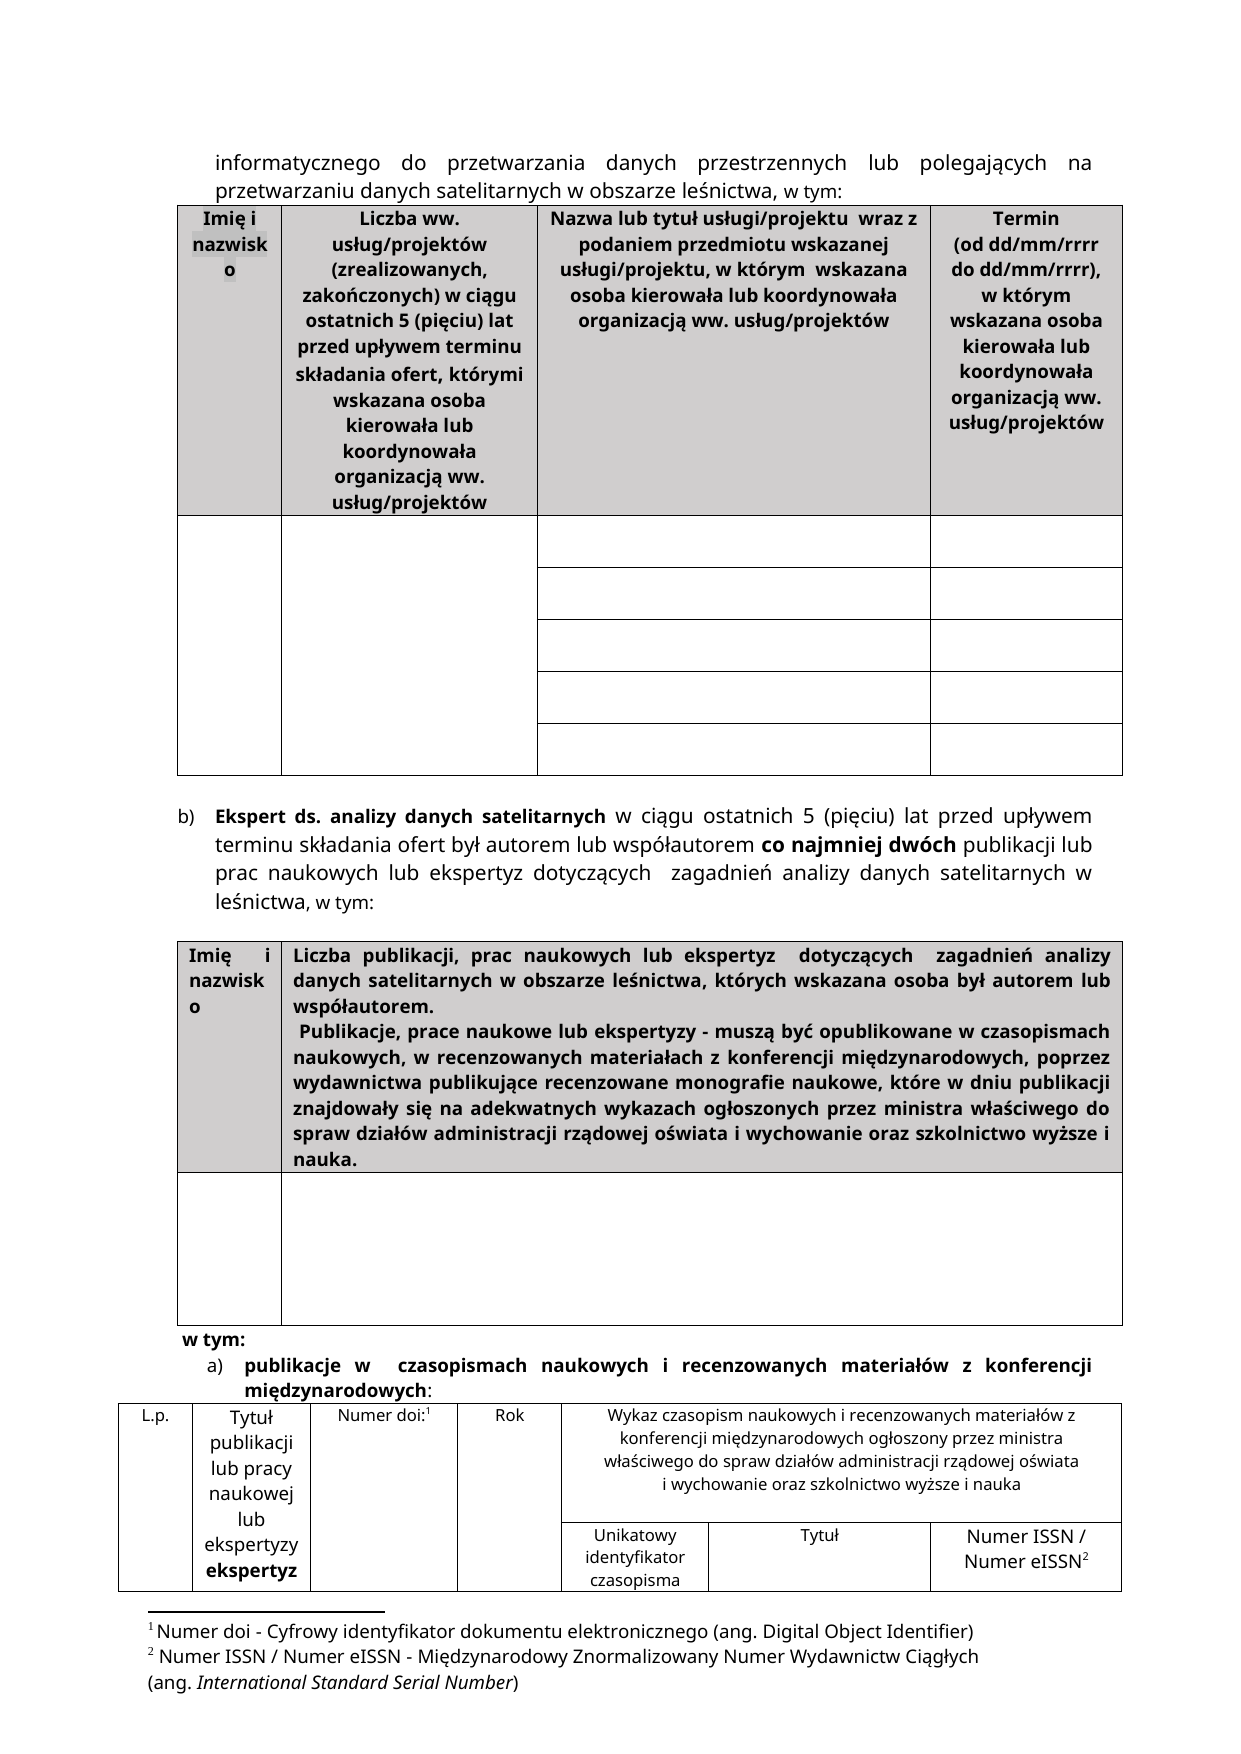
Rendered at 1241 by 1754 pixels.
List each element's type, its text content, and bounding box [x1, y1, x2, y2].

table_header Liczba ww. usług/projektów (zrealizowanych, zakończonych) w ciągu ostatnich 5 (pięciu) lat przed upływem terminu składania ofert, którymi wskazana osoba kierowała lub koordynowała organizacją ww. usług/projektów [282, 206, 537, 515]
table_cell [931, 1523, 1121, 1591]
table_header Termin (od dd/mm/rrrr do dd/mm/rrrr), w którym wskazana osoba kierowała lub koordynowała organizacją ww. usług/projektów [931, 206, 1122, 515]
table_cell [178, 1173, 281, 1325]
table_cell [931, 568, 1122, 619]
table_header L.p. [119, 1404, 192, 1591]
table_cell [538, 672, 930, 723]
table_cell Tytuł [709, 1523, 930, 1591]
list Ekspert ds. analizy danych satelitarnych w ciągu ostatnich 5 (pięciu) lat przed upływem terminu składania ofert był autorem lub współautorem co najmniej dwóch publikacji lub prac naukowych lub ekspertyz dotyczących zagadnień analizy danych satelitarnych w leśnictwa, w tym: [177, 802, 1093, 915]
table_cell [538, 724, 930, 775]
list publikacje w czasopismach naukowych i recenzowanych materiałów z konferencji międzynarodowych: [207, 1352, 1093, 1403]
table_cell [931, 672, 1122, 723]
table_header Nazwa lub tytuł usługi/projektu wraz z podaniem przedmiotu wskazanej usługi/projektu, w którym wskazana osoba kierowała lub koordynowała organizacją ww. usług/projektów [538, 206, 930, 515]
table_cell [538, 568, 930, 619]
table_cell [931, 516, 1122, 567]
table_header Numer doi: [311, 1404, 457, 1591]
table_header Rok [458, 1404, 561, 1591]
table_header Liczba publikacji, prac naukowych lub ekspertyz dotyczących zagadnień analizy danych satelitarnych w obszarze leśnictwa, których wskazana osoba był autorem lub współautorem. Publikacje, prace naukowe lub ekspertyzy - muszą być opublikowane w czasopismach naukowych, w recenzowanych materiałach z konferencji międzynarodowych, poprzez wydawnictwa publikujące recenzowane monografie naukowe, które w dniu publikacji znajdowały się na adekwatnych wykazach ogłoszonych przez ministra właściwego do spraw działów administracji rządowej oświata i wychowanie oraz szkolnictwo wyższe i nauka. [282, 942, 1122, 1172]
table_cell [538, 620, 930, 671]
text w tym: [148, 1326, 1093, 1352]
table_header Imię i nazwisko [178, 206, 281, 515]
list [177, 148, 1093, 204]
table_header Wykaz czasopism naukowych i recenzowanych materiałów z konferencji międzynarodowych ogłoszony przez ministra właściwego do spraw działów administracji rządowej oświata i wychowanie oraz szkolnictwo wyższe i nauka [562, 1404, 1121, 1522]
table_cell [178, 516, 281, 775]
table_cell [931, 724, 1122, 775]
table_header Imię i nazwisko [178, 942, 281, 1172]
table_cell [562, 1523, 708, 1591]
table_header Tytuł publikacji lub pracy naukowej lub ekspertyzy ekspertyz dotyczących zagadnień analizy danych satelitarnych w obszarze leśnictwa [193, 1404, 310, 1591]
table_cell [931, 620, 1122, 671]
table_cell [282, 1173, 1122, 1325]
table_cell [538, 516, 930, 567]
table_cell [282, 516, 537, 775]
